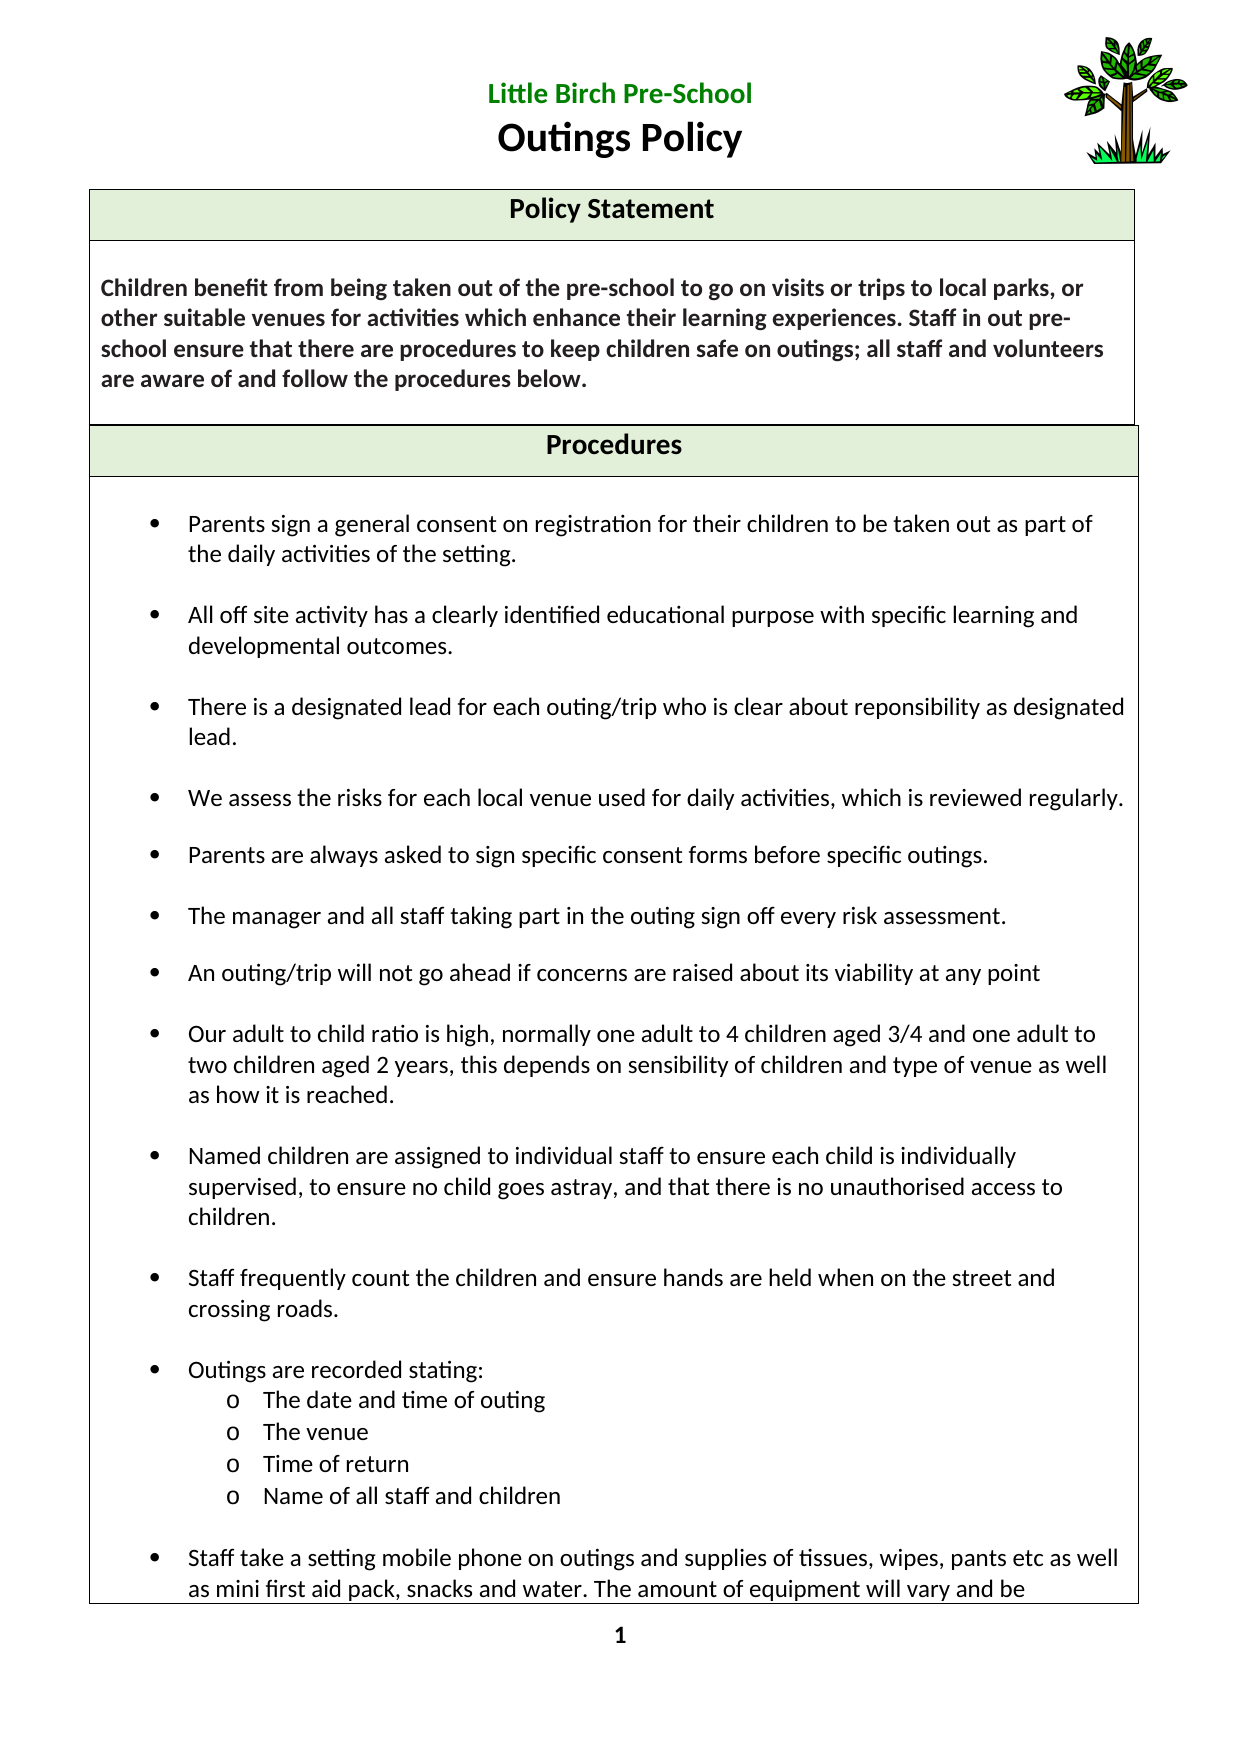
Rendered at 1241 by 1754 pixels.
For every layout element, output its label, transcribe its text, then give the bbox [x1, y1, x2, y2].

picture [1064, 37, 1188, 164]
table_header Policy Statement [90, 190, 1134, 240]
table_cell Children benefit from being taken out of the pre-school to go on visits or trips to local parks, or other suitable venues for activities which enhance their learning experiences. Staff in out pre-school ensure that there are procedures to keep children safe on outings; all staff and volunteers are aware of and follow the procedures below. [90, 241, 1134, 424]
table_header Procedures [90, 426, 1138, 476]
